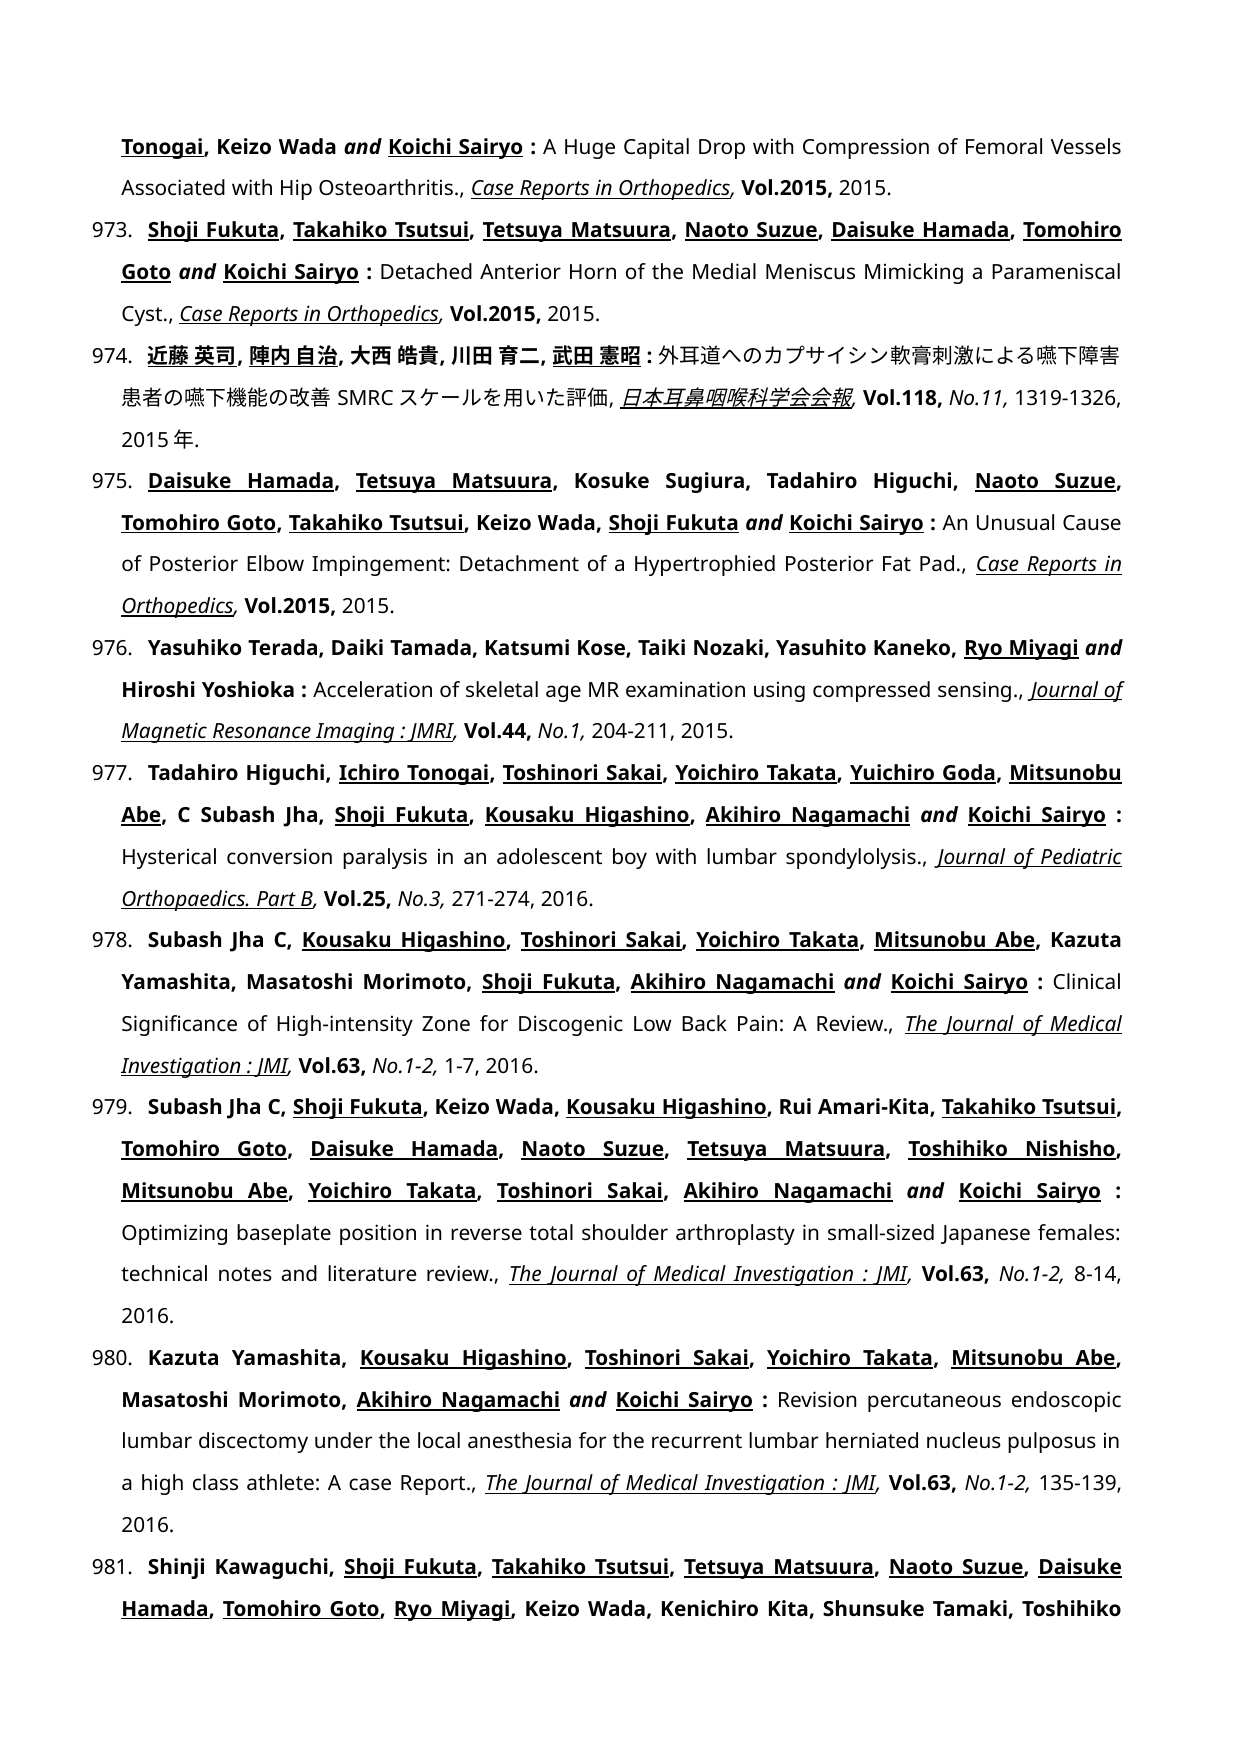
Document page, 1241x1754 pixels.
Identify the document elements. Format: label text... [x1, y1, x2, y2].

list 近藤 英司, 陣内 自治, 大西 皓貴, 川田 育二, 武田 憲昭 : 外耳道へのカプサイシン軟膏刺激による嚥下障害患者の嚥下機能の改善 SMRCスケールを用いた評価, 日本耳鼻咽喉科学会会報, Vol.118, No.11, 1319-1326, 2015年. [92, 334, 1122, 459]
list Daisuke Hamada, Tetsuya Matsuura, Kosuke Sugiura, Tadahiro Higuchi, Naoto Suzue, Tomohiro Goto, Takahiko Tsutsui, Keizo Wada, Shoji Fukuta and Koichi Sairyo : An Unusual Cause of Posterior Elbow Impingement: Detachment of a Hypertrophied Posterior Fat Pad., Case Reports in Orthopedics, Vol.2015, 2015. [92, 459, 1122, 626]
list Subash Jha C, Shoji Fukuta, Keizo Wada, Kousaku Higashino, Rui Amari-Kita, Takahiko Tsutsui, Tomohiro Goto, Daisuke Hamada, Naoto Suzue, Tetsuya Matsuura, Toshihiko Nishisho, Mitsunobu Abe, Yoichiro Takata, Toshinori Sakai, Akihiro Nagamachi and Koichi Sairyo : Optimizing baseplate position in reverse total shoulder arthroplasty in small-sized Japanese females: technical notes and literature review., The Journal of Medical Investigation : JMI, Vol.63, No.1-2, 8-14, 2016. [92, 1086, 1122, 1336]
list Tadahiro Higuchi, Ichiro Tonogai, Toshinori Sakai, Yoichiro Takata, Yuichiro Goda, Mitsunobu Abe, C Subash Jha, Shoji Fukuta, Kousaku Higashino, Akihiro Nagamachi and Koichi Sairyo : Hysterical conversion paralysis in an adolescent boy with lumbar spondylolysis., Journal of Pediatric Orthopaedics. Part B, Vol.25, No.3, 271-274, 2016. [92, 752, 1122, 919]
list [92, 125, 1122, 209]
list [92, 1545, 1122, 1629]
list Shoji Fukuta, Takahiko Tsutsui, Tetsuya Matsuura, Naoto Suzue, Daisuke Hamada, Tomohiro Goto and Koichi Sairyo : Detached Anterior Horn of the Medial Meniscus Mimicking a Parameniscal Cyst., Case Reports in Orthopedics, Vol.2015, 2015. [92, 209, 1122, 334]
list Yasuhiko Terada, Daiki Tamada, Katsumi Kose, Taiki Nozaki, Yasuhito Kaneko, Ryo Miyagi and Hiroshi Yoshioka : Acceleration of skeletal age MR examination using compressed sensing., Journal of Magnetic Resonance Imaging : JMRI, Vol.44, No.1, 204-211, 2015. [92, 626, 1122, 752]
list Kazuta Yamashita, Kousaku Higashino, Toshinori Sakai, Yoichiro Takata, Mitsunobu Abe, Masatoshi Morimoto, Akihiro Nagamachi and Koichi Sairyo : Revision percutaneous endoscopic lumbar discectomy under the local anesthesia for the recurrent lumbar herniated nucleus pulposus in a high class athlete: A case Report., The Journal of Medical Investigation : JMI, Vol.63, No.1-2, 135-139, 2016. [92, 1336, 1122, 1545]
list Subash Jha C, Kousaku Higashino, Toshinori Sakai, Yoichiro Takata, Mitsunobu Abe, Kazuta Yamashita, Masatoshi Morimoto, Shoji Fukuta, Akihiro Nagamachi and Koichi Sairyo : Clinical Significance of High-intensity Zone for Discogenic Low Back Pain: A Review., The Journal of Medical Investigation : JMI, Vol.63, No.1-2, 1-7, 2016. [92, 919, 1122, 1086]
